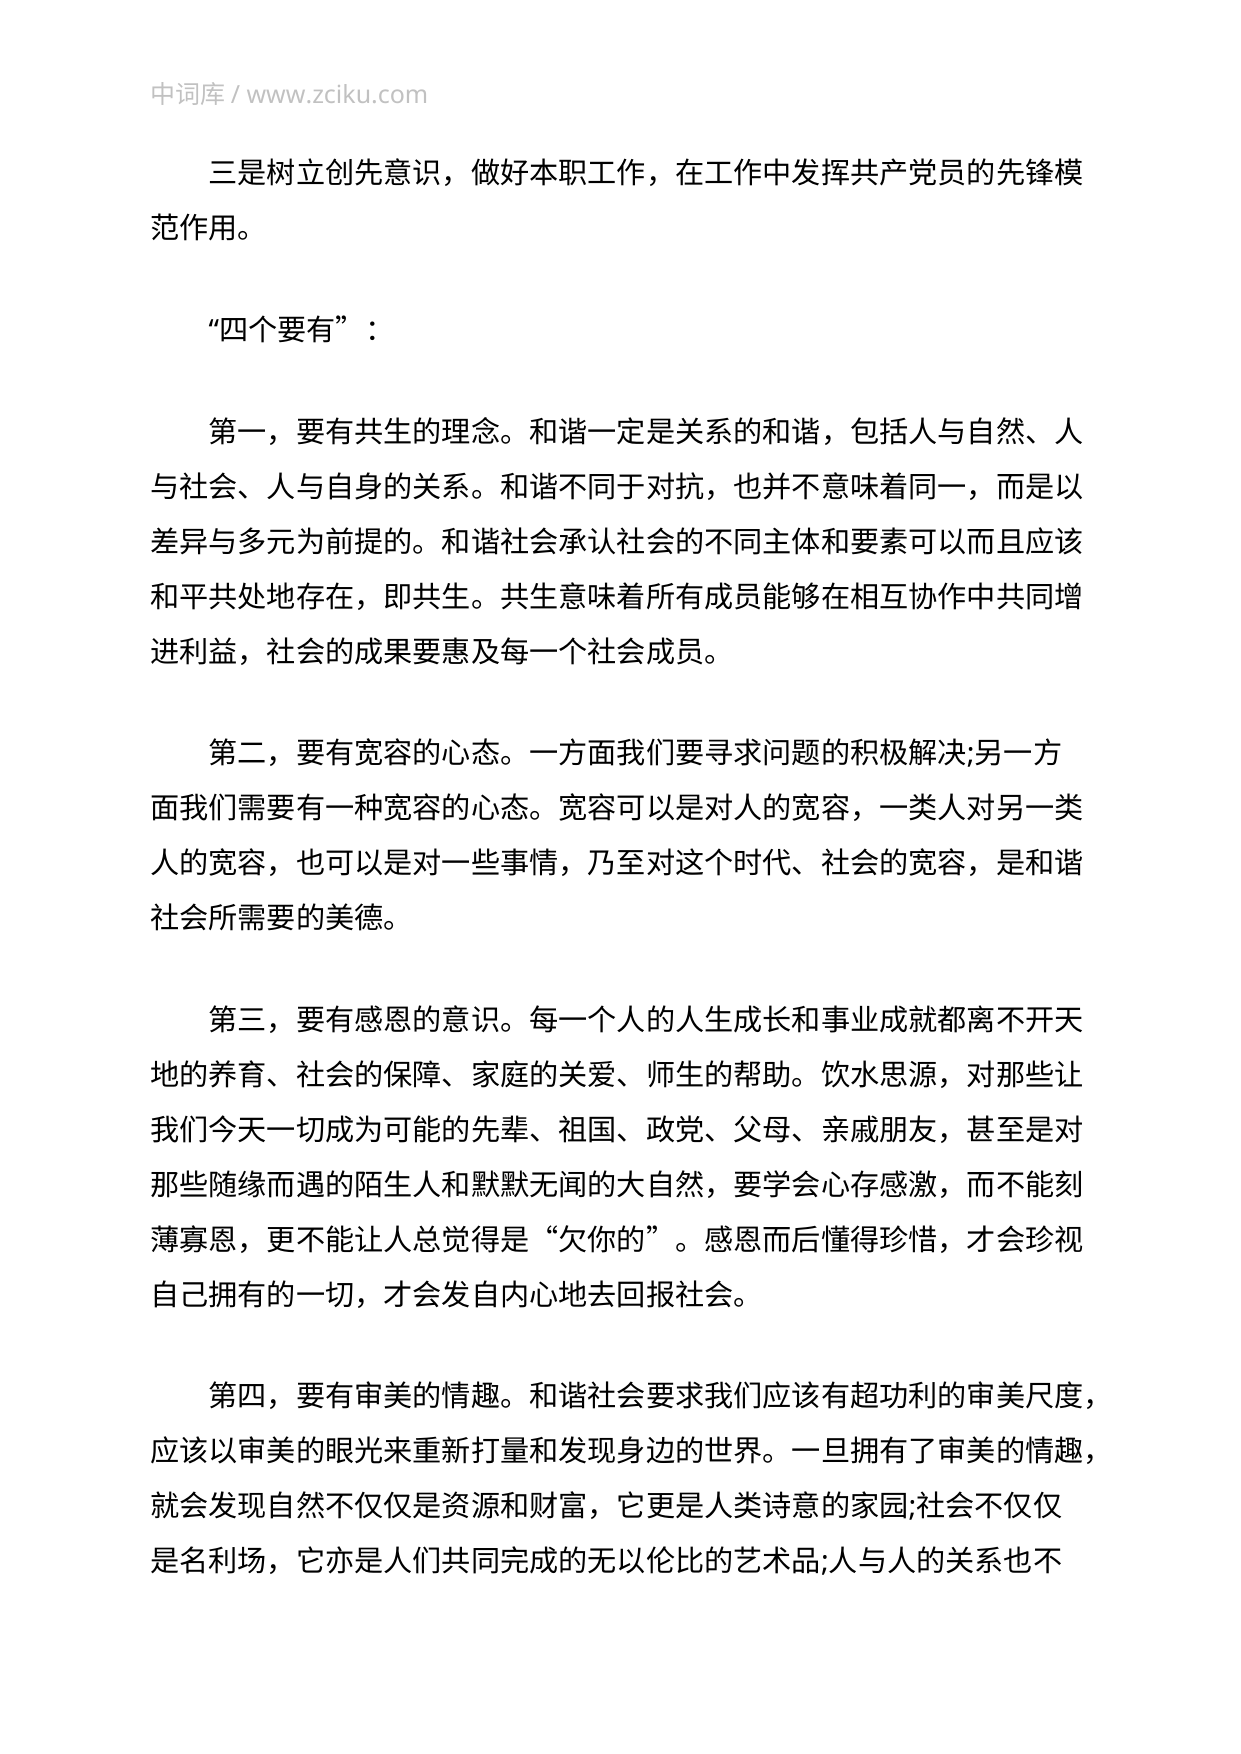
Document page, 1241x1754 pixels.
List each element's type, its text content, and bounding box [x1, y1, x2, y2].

text 三是树立创先意识，做好本职工作，在工作中发挥共产党员的先锋模范作用。 [150, 150, 1090, 247]
text “四个要有”： [150, 307, 1090, 349]
text 第一，要有共生的理念。和谐一定是关系的和谐，包括人与自然、人与社会、人与自身的关系。和谐不同于对抗，也并不意味着同一，而是以差异与多元为前提的。和谐社会承认社会的不同主体和要素可以而且应该和平共处地存在，即共生。共生意味着所有成员能够在相互协作中共同增进利益，社会的成果要惠及每一个社会成员。 [150, 409, 1090, 671]
text 第二，要有宽容的心态。一方面我们要寻求问题的积极解决;另一方面我们需要有一种宽容的心态。宽容可以是对人的宽容，一类人对另一类人的宽容，也可以是对一些事情，乃至对这个时代、社会的宽容，是和谐社会所需要的美德。 [150, 730, 1090, 937]
text 第三，要有感恩的意识。每一个人的人生成长和事业成就都离不开天地的养育、社会的保障、家庭的关爱、师生的帮助。饮水思源，对那些让我们今天一切成为可能的先辈、祖国、政党、父母、亲戚朋友，甚至是对那些随缘而遇的陌生人和默默无闻的大自然，要学会心存感激，而不能刻薄寡恩，更不能让人总觉得是“欠你的”。感恩而后懂得珍惜，才会珍视自己拥有的一切，才会发自内心地去回报社会。 [150, 997, 1090, 1313]
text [150, 1373, 1090, 1580]
